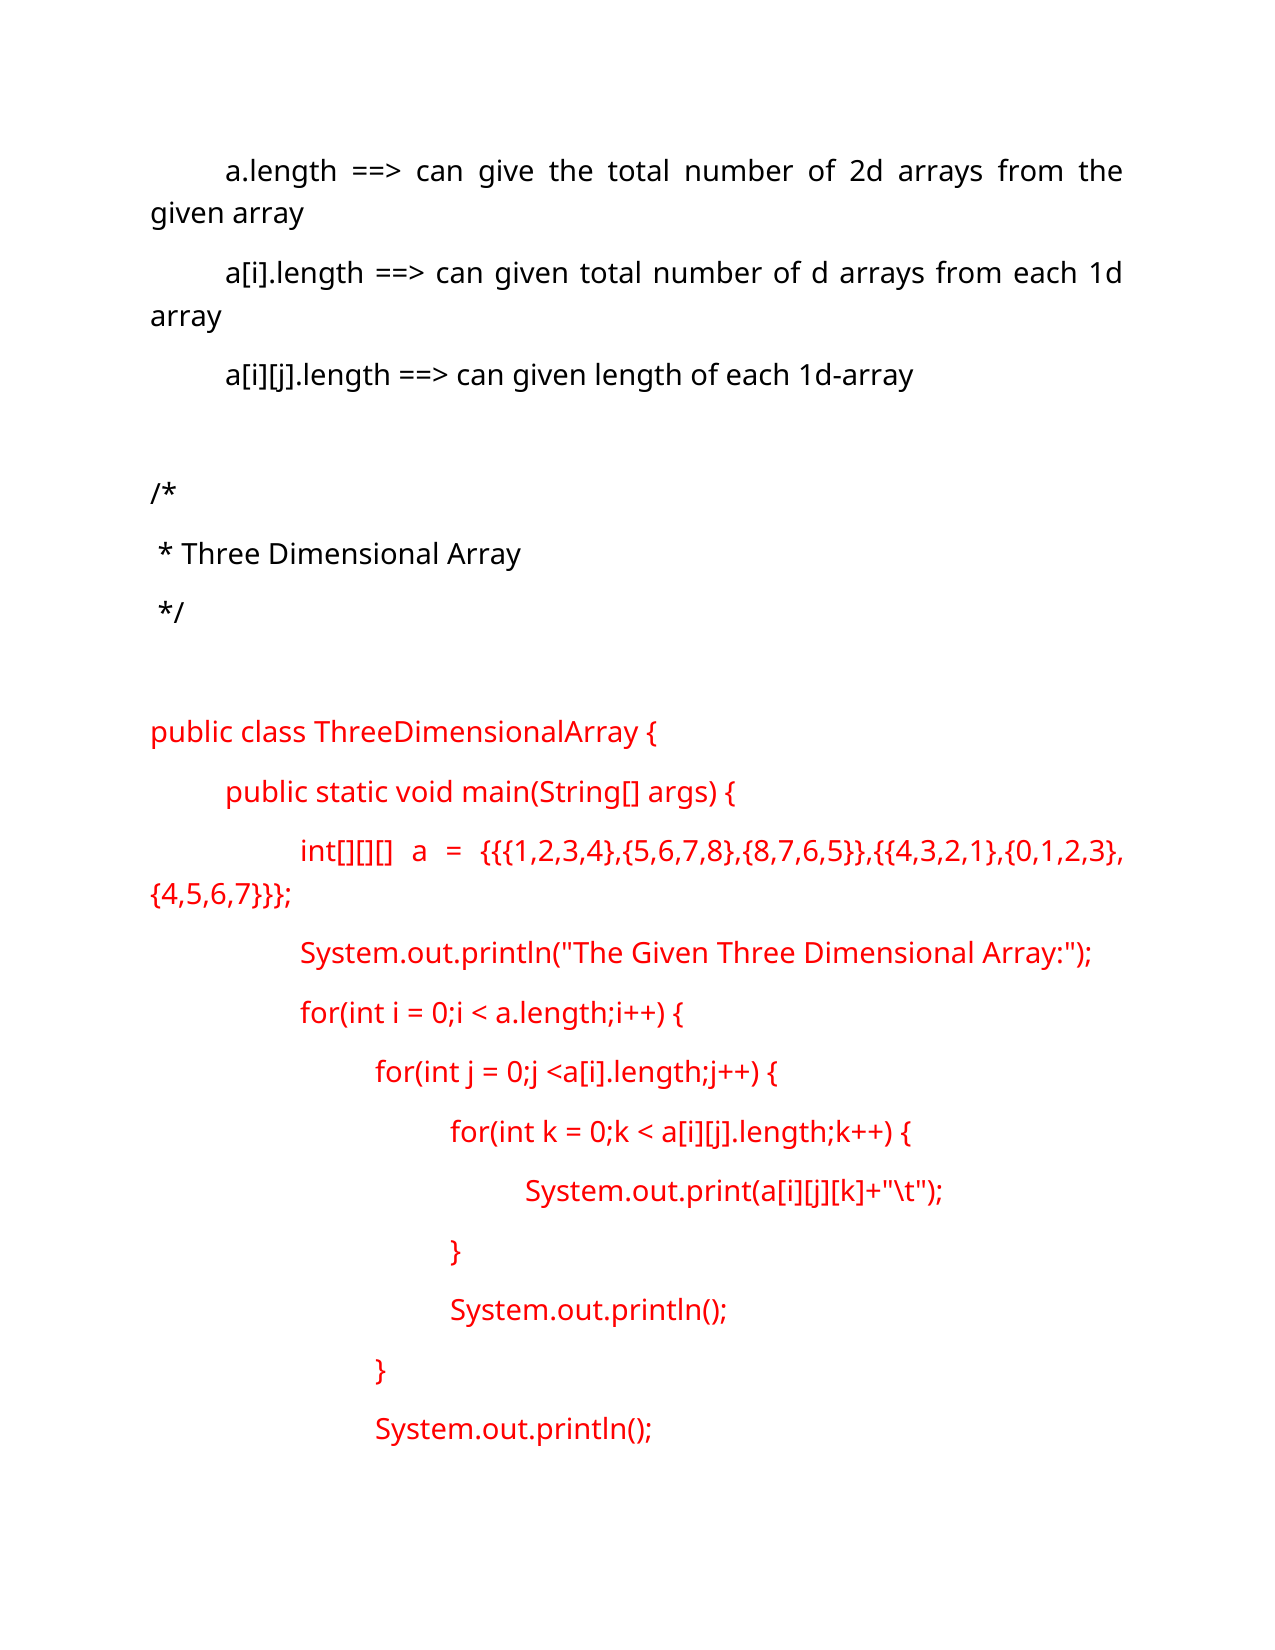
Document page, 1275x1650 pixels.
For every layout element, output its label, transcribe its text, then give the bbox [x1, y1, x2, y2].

text */ [150, 592, 1125, 632]
text * Three Dimensional Array [150, 533, 1125, 573]
text a[i][j].length ==> can given length of each 1d-array [150, 354, 1125, 394]
text System.out.print(a[i][j][k]+"\t"); [150, 1171, 1125, 1210]
text System.out.println(); [150, 1408, 1125, 1448]
text for(int i = 0;i < a.length;i++) { [150, 992, 1125, 1032]
text } [150, 1349, 1125, 1389]
text for(int k = 0;k < a[i][j].length;k++) { [150, 1111, 1125, 1151]
text System.out.println(); [150, 1289, 1125, 1329]
text /* [150, 473, 1125, 513]
text int[][][] a = {{{1,2,3,4},{5,6,7,8},{8,7,6,5}},{{4,3,2,1},{0,1,2,3},{4,5,6,7}}}; [150, 830, 1125, 913]
text a[i].length ==> can given total number of d arrays from each 1d array [150, 252, 1125, 335]
text public static void main(String[] args) { [150, 771, 1125, 811]
text public class ThreeDimensionalArray { [150, 711, 1125, 751]
text a.length ==> can give the total number of 2d arrays from the given array [150, 150, 1125, 232]
text } [150, 1230, 1125, 1270]
text System.out.println("The Given Three Dimensional Array:"); [150, 933, 1125, 972]
text for(int j = 0;j <a[i].length;j++) { [150, 1052, 1125, 1091]
